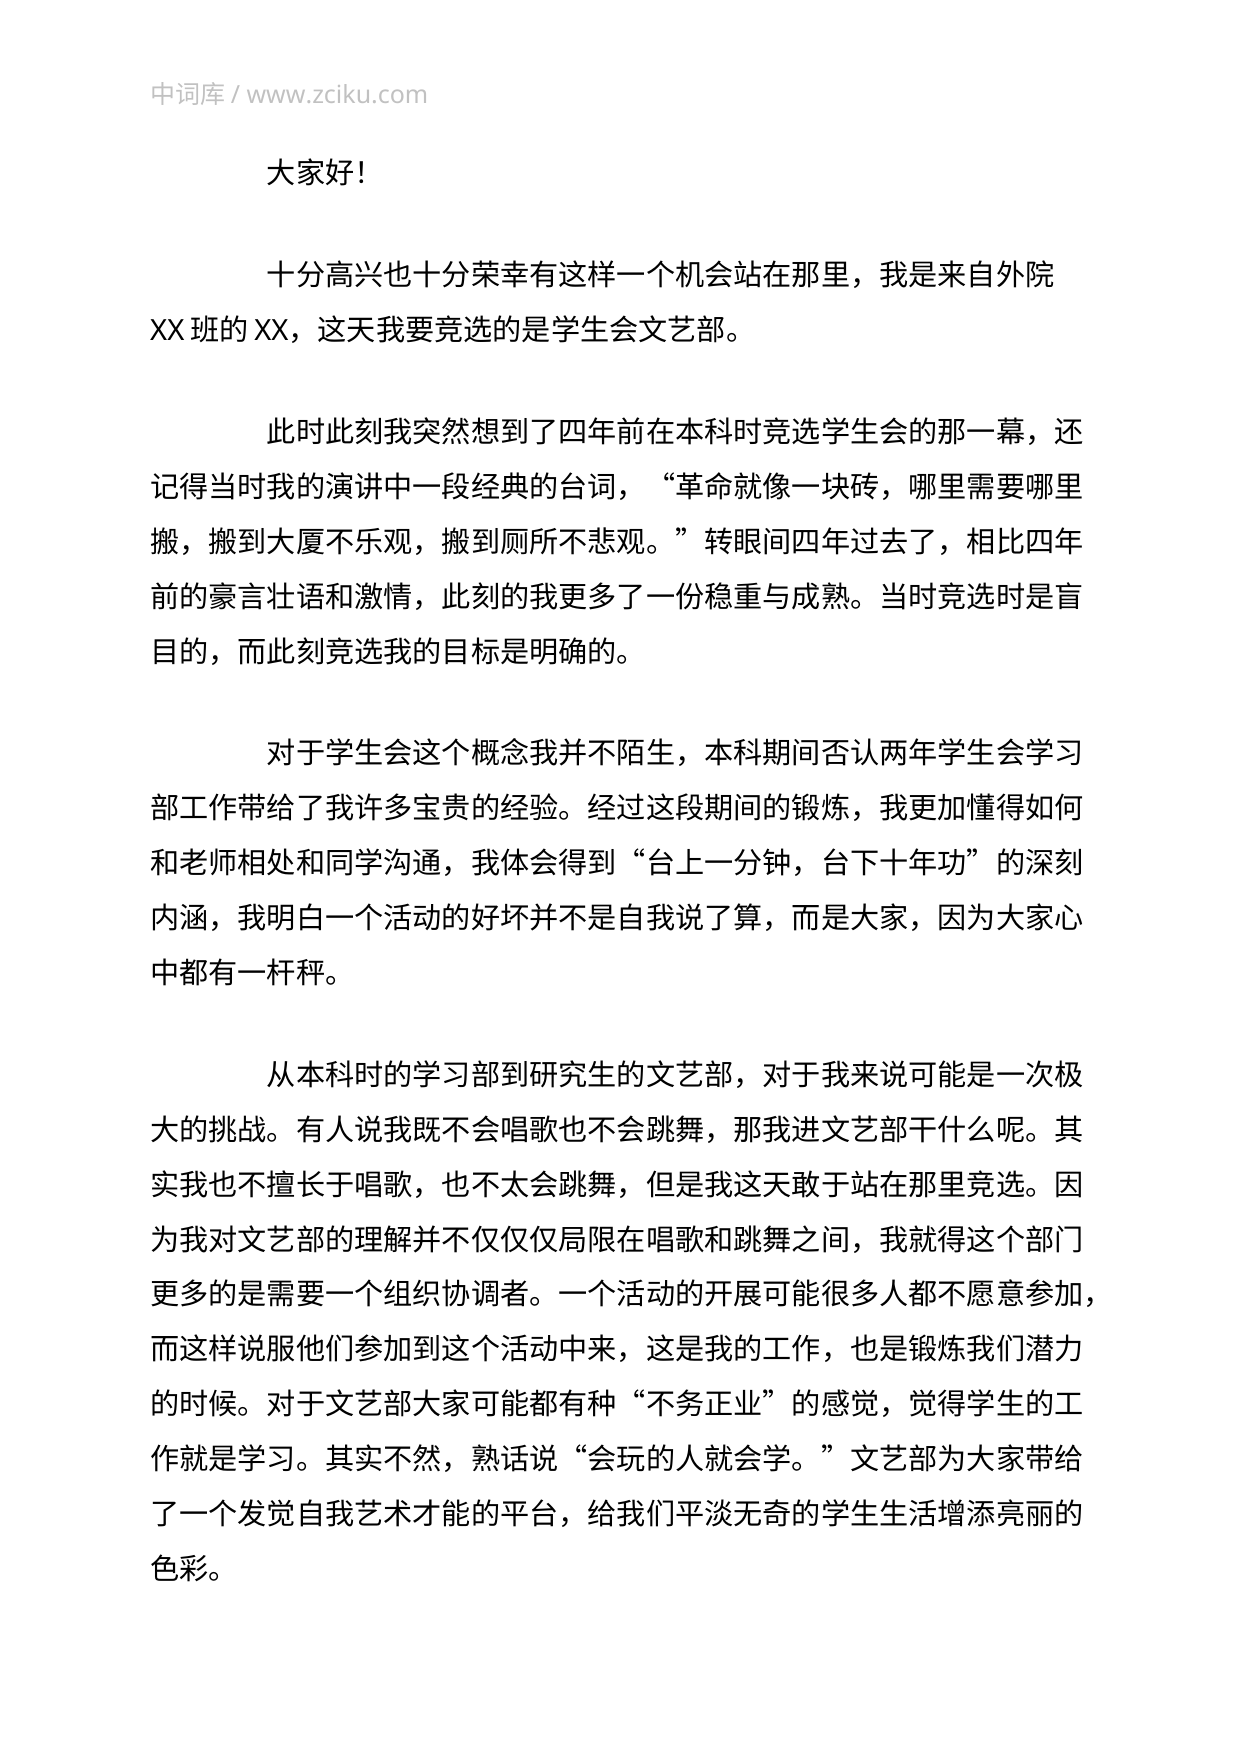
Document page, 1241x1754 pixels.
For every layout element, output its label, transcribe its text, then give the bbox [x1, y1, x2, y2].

text 对于学生会这个概念我并不陌生，本科期间否认两年学生会学习部工作带给了我许多宝贵的经验。经过这段期间的锻炼，我更加懂得如何和老师相处和同学沟通，我体会得到“台上一分钟，台下十年功”的深刻内涵，我明白一个活动的好坏并不是自我说了算，而是大家，因为大家心中都有一杆秤。 [150, 730, 1090, 992]
text 十分高兴也十分荣幸有这样一个机会站在那里，我是来自外院XX班的XX，这天我要竞选的是学生会文艺部。 [150, 252, 1090, 349]
text 此时此刻我突然想到了四年前在本科时竞选学生会的那一幕，还记得当时我的演讲中一段经典的台词，“革命就像一块砖，哪里需要哪里搬，搬到大厦不乐观，搬到厕所不悲观。”转眼间四年过去了，相比四年前的豪言壮语和激情，此刻的我更多了一份稳重与成熟。当时竞选时是盲目的，而此刻竞选我的目标是明确的。 [150, 409, 1090, 671]
text 大家好！ [150, 150, 1090, 192]
text 从本科时的学习部到研究生的文艺部，对于我来说可能是一次极大的挑战。有人说我既不会唱歌也不会跳舞，那我进文艺部干什么呢。其实我也不擅长于唱歌，也不太会跳舞，但是我这天敢于站在那里竞选。因为我对文艺部的理解并不仅仅仅局限在唱歌和跳舞之间，我就得这个部门更多的是需要一个组织协调者。一个活动的开展可能很多人都不愿意参加，而这样说服他们参加到这个活动中来，这是我的工作，也是锻炼我们潜力的时候。对于文艺部大家可能都有种“不务正业”的感觉，觉得学生的工作就是学习。其实不然，熟话说“会玩的人就会学。”文艺部为大家带给了一个发觉自我艺术才能的平台，给我们平淡无奇的学生生活增添亮丽的色彩。 [150, 1051, 1090, 1588]
